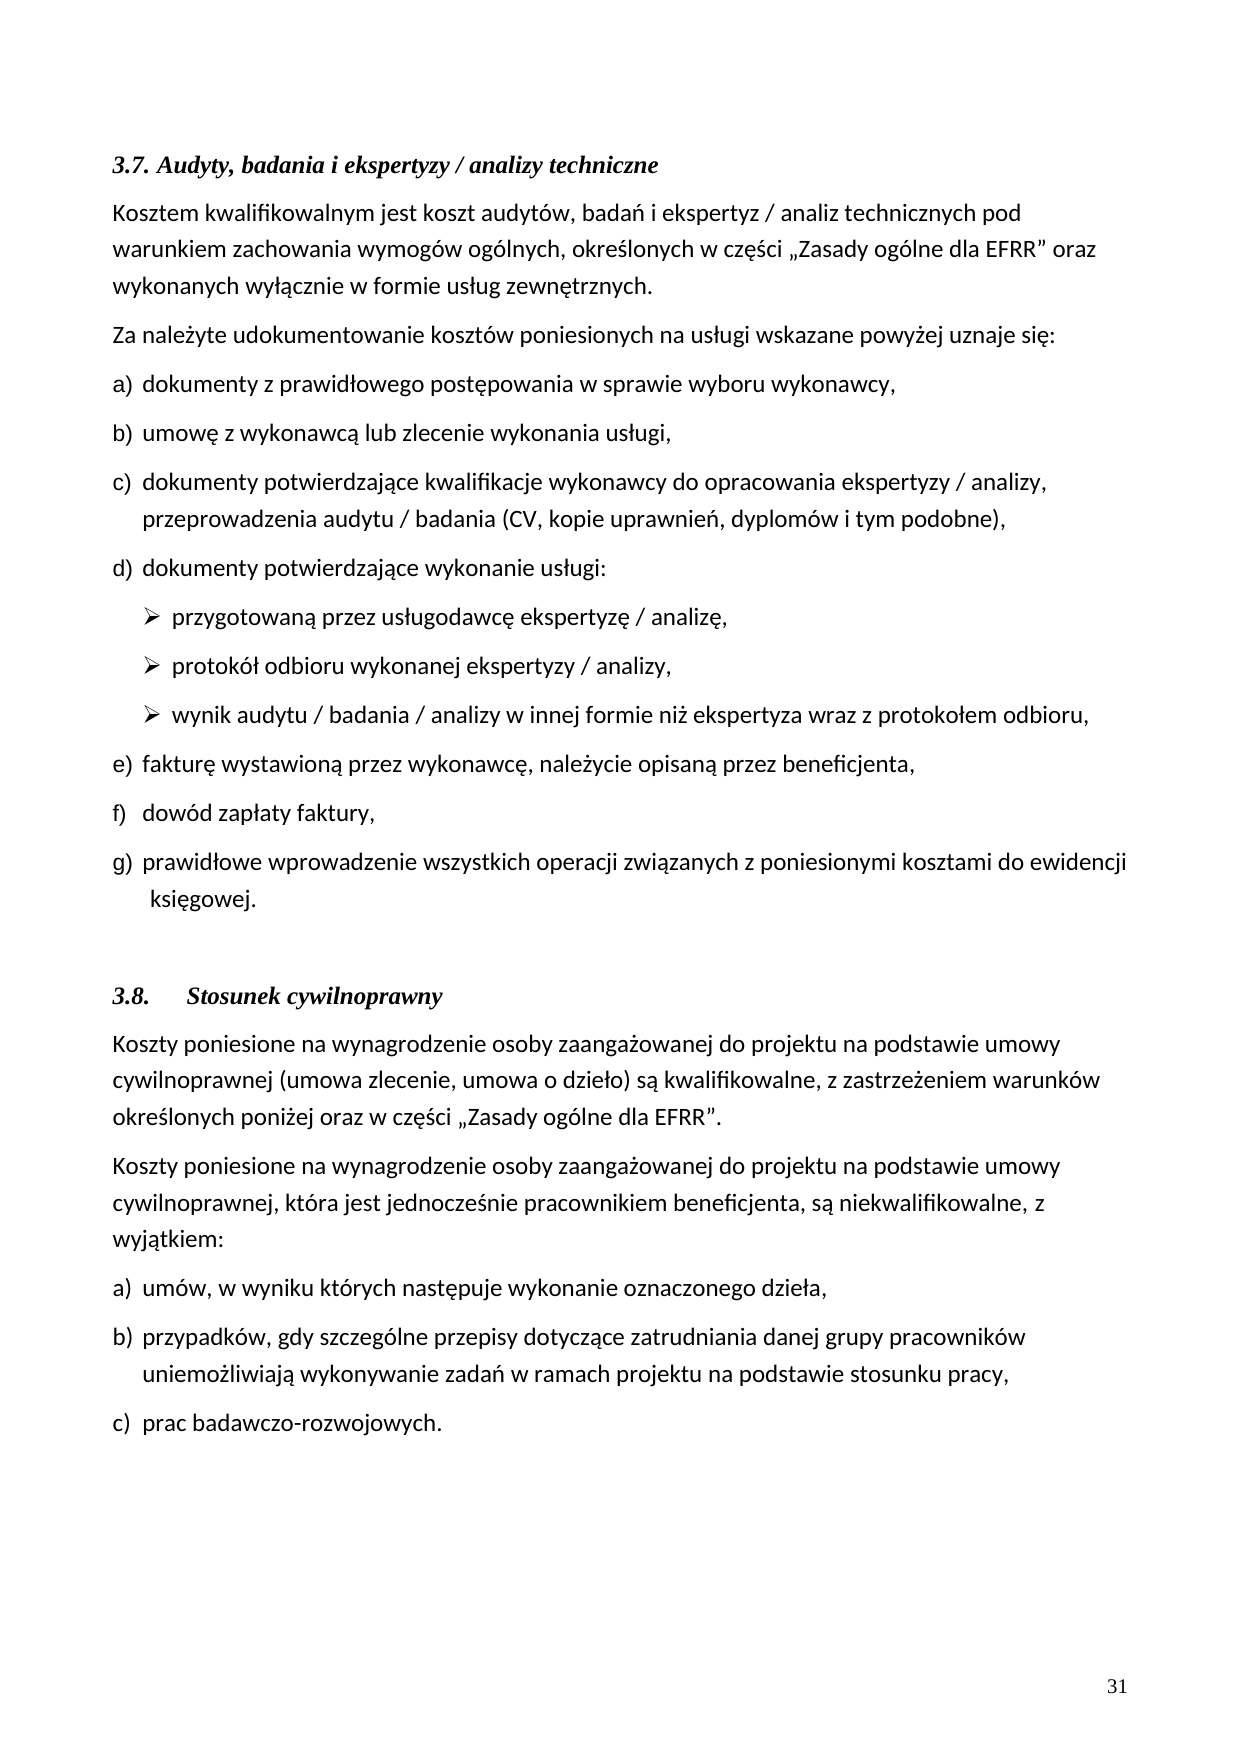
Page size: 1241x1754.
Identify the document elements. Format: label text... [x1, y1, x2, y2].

text Koszty poniesione na wynagrodzenie osoby zaangażowanej do projektu na podstawie umowy cywilnoprawnej (umowa zlecenie, umowa o dzieło) są kwalifikowalne, z zastrzeżeniem warunków określonych poniżej oraz w części „Zasady ogólne dla EFRR”. [112, 1028, 1128, 1132]
text Za należyte udokumentowanie kosztów poniesionych na usługi wskazane powyżej uznaje się: [112, 319, 1128, 350]
list umowę z wykonawcą lub zlecenie wykonania usługi, [112, 417, 1128, 448]
list dokumenty potwierdzające wykonanie usługi: [112, 552, 1128, 582]
list prawidłowe wprowadzenie wszystkich operacji związanych z poniesionymi kosztami do ewidencji księgowej. [112, 846, 1128, 913]
list dowód zapłaty faktury, [112, 797, 1128, 828]
list dokumenty z prawidłowego postępowania w sprawie wyboru wykonawcy, [112, 368, 1128, 399]
list dokumenty potwierdzające kwalifikacje wykonawcy do opracowania ekspertyzy / analizy, przeprowadzenia audytu / badania (CV, kopie uprawnień, dyplomów i tym podobne), [112, 466, 1128, 533]
text Kosztem kwalifikowalnym jest koszt audytów, badań i ekspertyz / analiz technicznych pod warunkiem zachowania wymogów ogólnych, określonych w części „Zasady ogólne dla EFRR” oraz wykonanych wyłącznie w formie usług zewnętrznych. [112, 197, 1128, 301]
text Koszty poniesione na wynagrodzenie osoby zaangażowanej do projektu na podstawie umowy cywilnoprawnej, która jest jednocześnie pracownikiem beneficjenta, są niekwalifikowalne, z wyjątkiem: [112, 1150, 1128, 1254]
list fakturę wystawioną przez wykonawcę, należycie opisaną przez beneficjenta, [112, 748, 1128, 779]
list prac badawczo-rozwojowych. [112, 1407, 1128, 1438]
list protokół odbioru wykonanej ekspertyzy / analizy, [142, 650, 1128, 681]
list przypadków, gdy szczególne przepisy dotyczące zatrudniania danej grupy pracowników uniemożliwiają wykonywanie zadań w ramach projektu na podstawie stosunku pracy, [112, 1321, 1128, 1388]
list wynik audytu / badania / analizy w innej formie niż ekspertyza wraz z protokołem odbioru, [142, 699, 1128, 730]
subtitle Stosunek cywilnoprawny [112, 981, 1128, 1010]
list umów, w wyniku których następuje wykonanie oznaczonego dzieła, [112, 1272, 1128, 1303]
subtitle Audyty, badania i ekspertyzy / analizy techniczne [112, 150, 1128, 179]
list przygotowaną przez usługodawcę ekspertyzę / analizę, [142, 601, 1128, 632]
